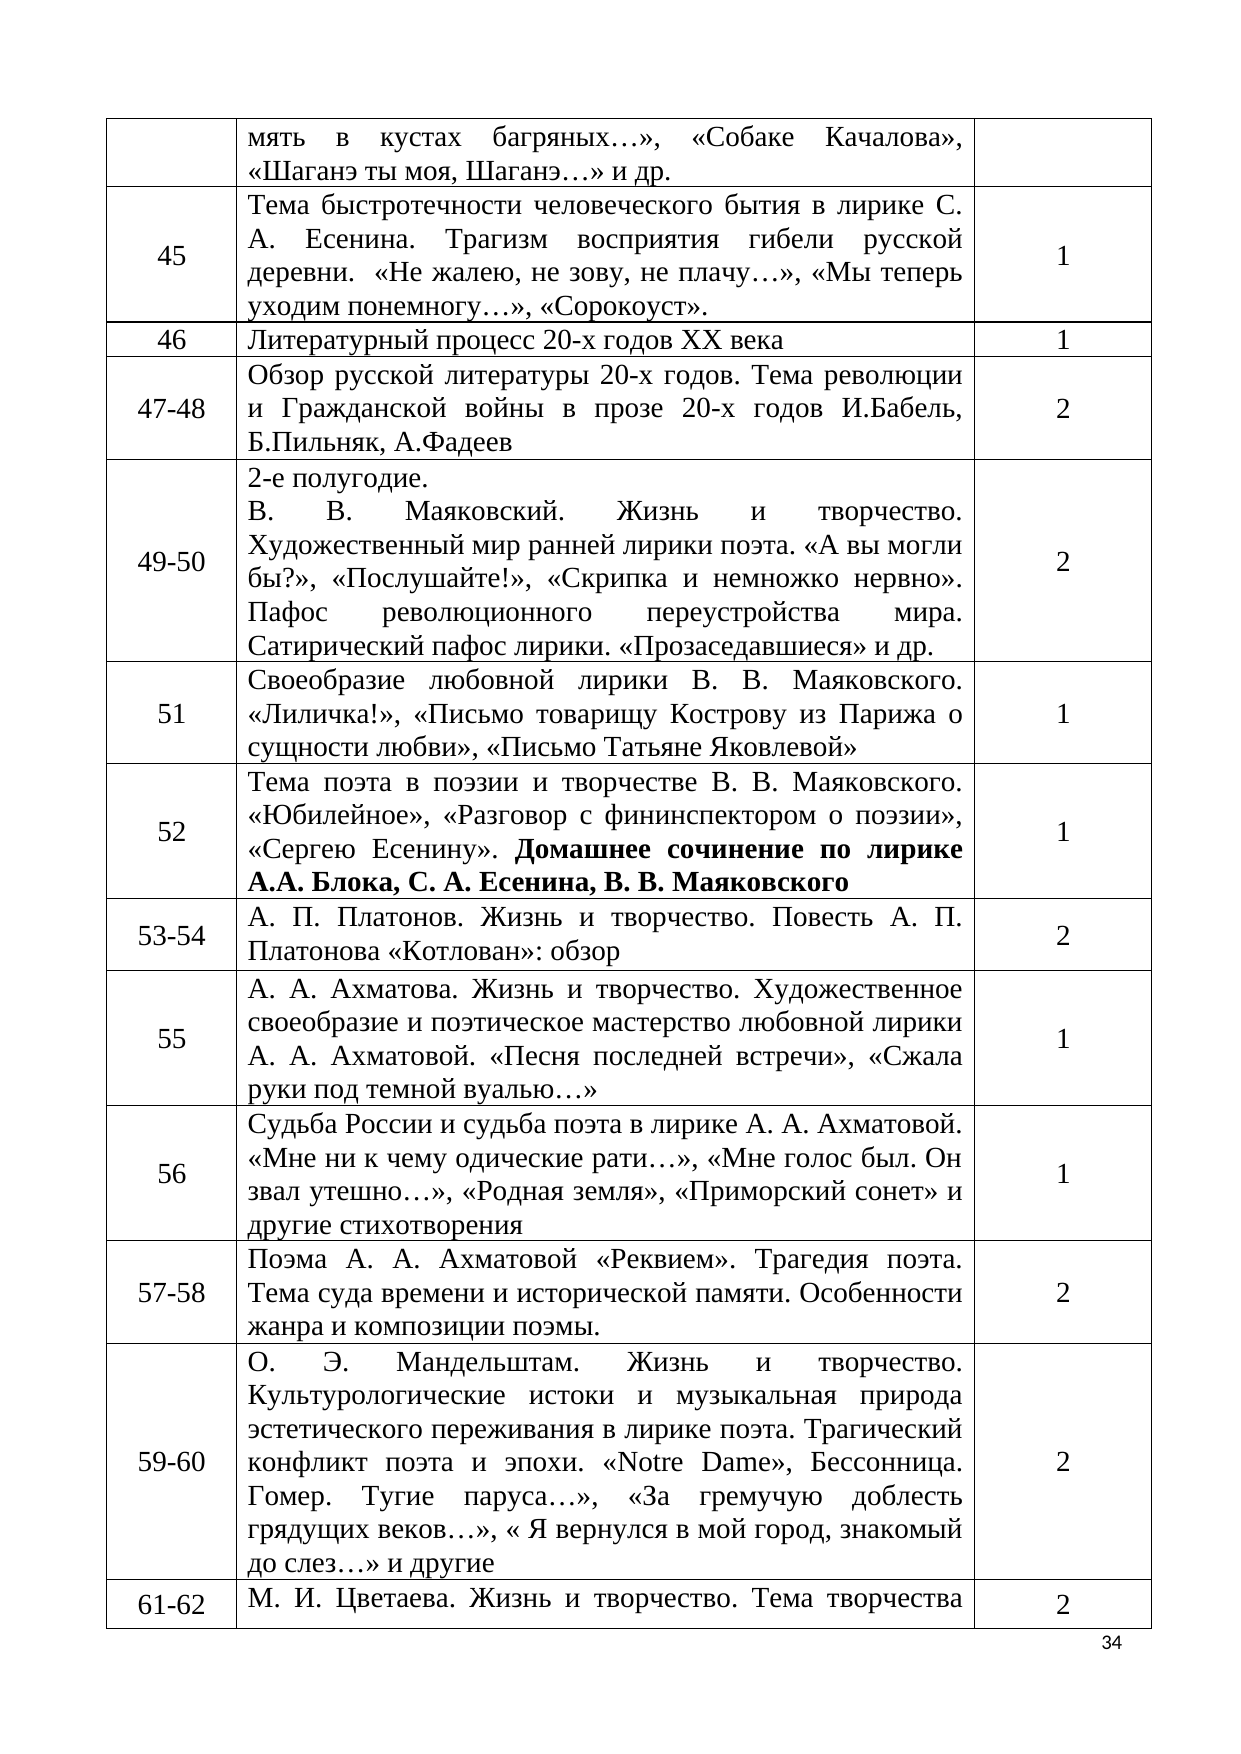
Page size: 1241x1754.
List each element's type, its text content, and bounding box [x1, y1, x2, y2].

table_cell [237, 119, 974, 186]
table_cell Судьба России и судьба поэта в лирике А. А. Ахматовой. «Мне ни к чему одические рати…», «Мне голос был. Он звал утешно…», «Родная земля», «Приморский сонет» и другие стихотворения [237, 1106, 974, 1240]
table_cell 56 [107, 1106, 236, 1240]
table_cell 1 [975, 662, 1151, 763]
table_cell Литературный процесс 20-х годов XX века [237, 323, 974, 356]
table_cell 52 [107, 764, 236, 898]
table_cell 1 [975, 119, 1151, 186]
table_cell 2 [975, 357, 1151, 459]
table_cell 1 [975, 1106, 1151, 1240]
table_cell Обзор русской литературы 20-х годов. Тема революции и Гражданской войны в прозе 20-х годов И.Бабель, Б.Пильняк, А.Фадеев [237, 357, 974, 459]
table_cell 2 [975, 1580, 1151, 1628]
table_cell 45 [107, 187, 236, 321]
table_cell 1 [975, 764, 1151, 898]
table_cell 2 [975, 1344, 1151, 1579]
table_cell О. Э. Мандельштам. Жизнь и творчество. Культурологические истоки и музыкальная природа эстетического переживания в лирике поэта. Трагический конфликт поэта и эпохи. «Notre Dame», Бессонница. Гомер. Тугие паруса…», «За гремучую доблесть грядущих веков…», « Я вернулся в мой город, знакомый до слез…» и другие [237, 1344, 974, 1579]
table_cell 53-54 [107, 899, 236, 970]
table_cell 49-50 [107, 460, 236, 661]
table_cell 51 [107, 662, 236, 763]
table_cell 2-е полугодие. В. В. Маяковский. Жизнь и творчество. Художественный мир ранней лирики поэта. «А вы могли бы?», «Послушайте!», «Скрипка и немножко нервно». Пафос революционного переустройства мира. Сатирический пафос лирики. «Прозаседавшиеся» и др. [237, 460, 974, 661]
table_cell 57-58 [107, 1241, 236, 1343]
table_cell 55 [107, 971, 236, 1105]
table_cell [237, 1580, 974, 1628]
table_cell 46 [107, 323, 236, 356]
table_cell А. П. Платонов. Жизнь и творчество. Повесть А. П. Платонова «Котлован»: обзор [237, 899, 974, 970]
table_cell 1 [975, 323, 1151, 356]
table_cell 2 [975, 1241, 1151, 1343]
table_cell 47-48 [107, 357, 236, 459]
table_cell 2 [975, 460, 1151, 661]
table_cell 44 [107, 119, 236, 186]
table_cell А. А. Ахматова. Жизнь и творчество. Художественное своеобразие и поэтическое мастерство любовной лирики А. А. Ахматовой. «Песня последней встречи», «Сжала руки под темной вуалью…» [237, 971, 974, 1105]
table_cell 1 [975, 971, 1151, 1105]
table_cell 1 [975, 187, 1151, 321]
table_cell 59-60 [107, 1344, 236, 1579]
table_cell Поэма А. А. Ахматовой «Реквием». Трагедия поэта. Тема суда времени и исторической памяти. Особенности жанра и композиции поэмы. [237, 1241, 974, 1343]
table_cell Тема быстротечности человеческого бытия в лирике С. А. Есенина. Трагизм восприятия гибели русской деревни. «Не жалею, не зову, не плачу…», «Мы теперь уходим понемногу…», «Сорокоуст». [237, 187, 974, 321]
table_cell Своеобразие любовной лирики В. В. Маяковского. «Лиличка!», «Письмо товарищу Кострову из Парижа о сущности любви», «Письмо Татьяне Яковлевой» [237, 662, 974, 763]
table_cell Тема поэта в поэзии и творчестве В. В. Маяковского. «Юбилейное», «Разговор с фининспектором о поэзии», «Сергею Есенину». Домашнее сочинение по лирике А.А. Блока, С. А. Есенина, В. В. Маяковского [237, 764, 974, 898]
table_cell 61-62 [107, 1580, 236, 1628]
table_cell 2 [975, 899, 1151, 970]
